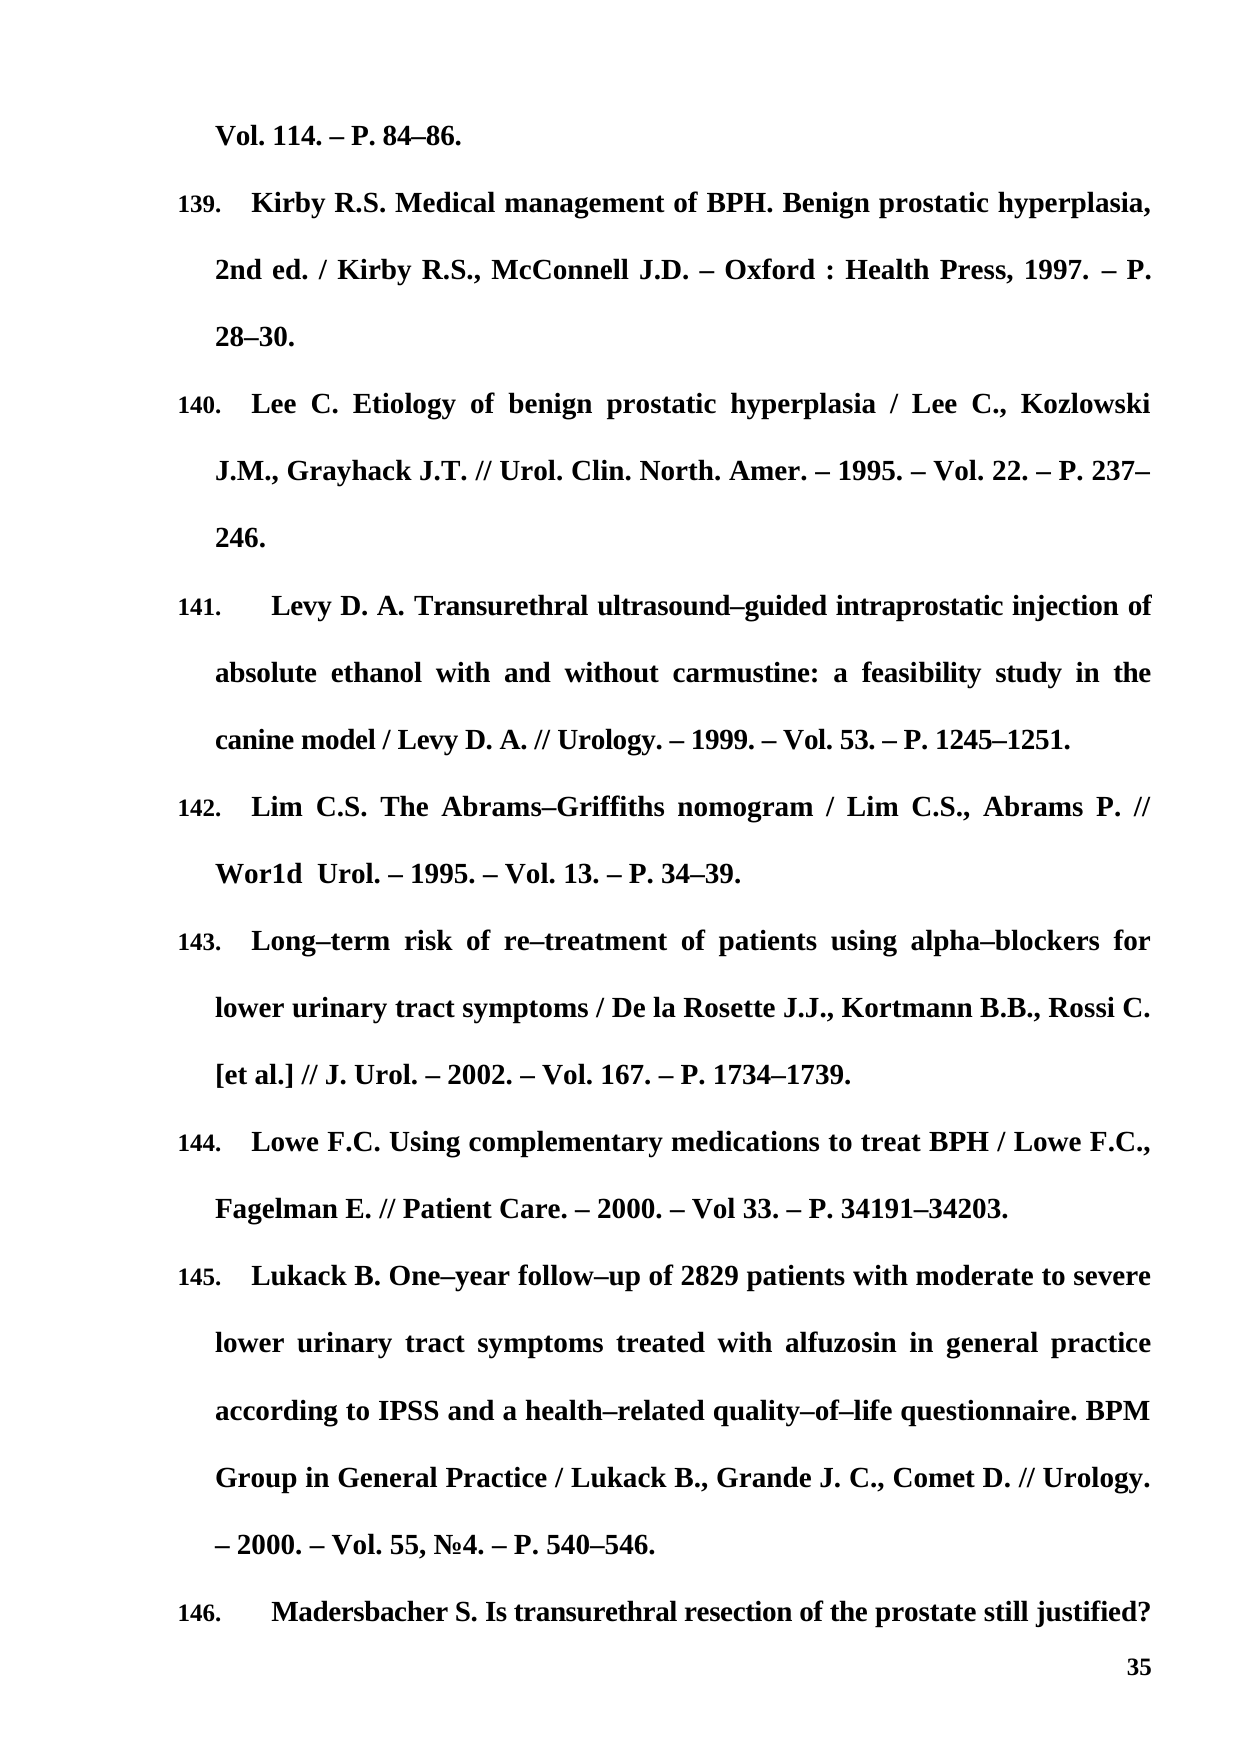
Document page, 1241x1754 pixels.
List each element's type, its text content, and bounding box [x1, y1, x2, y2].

list Kirby R.S. Medical management of BPH. Benign prostatic hyperplasia, 2nd ed. / Kirby R.S., McConnell J.D. – Oxford : Health Press, 1997. – P. 28–30. [177, 185, 1152, 353]
list Lee C. Etiology of benign prostatic hyperplasia / Lee C., Kozlowski J.M., Grayhack J.T. // Urol. Clin. North. Amer. – 1995. – Vol. 22. – P. 237–246. [177, 386, 1152, 554]
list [177, 1594, 1152, 1627]
list Long–term risk of re–treatment of patients using alpha–blockers for lower urinary tract symptoms / De la Rosette J.J., Kortmann B.B., Rossi C. [et al.] // J. Urol. – 2002. – Vol. 167. – P. 1734–1739. [177, 923, 1152, 1091]
list Lim C.S. The Abrams–Griffiths nomogram / Lim C.S., Abrams P. // Wor1d Urol. – 1995. – Vol. 13. – P. 34–39. [177, 789, 1152, 889]
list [177, 118, 1131, 152]
list Levy D. A. Transurethral ultrasound–guided intraprostatic injection of absolute ethanol with and without carmustine: a feasibility study in the canine model / Levy D. A. // Urology. – 1999. – Vol. 53. – P. 1245–1251. [177, 588, 1152, 755]
list Lukack B. One–year follow–up of 2829 patients with moderate to severe lower urinary tract symptoms treated with alfuzosin in general practice according to IPSS and a health–related quality–of–life questionnaire. BPM Group in General Practice / Lukack B., Grande J. C., Comet D. // Urology. – 2000. – Vol. 55, №4. – P. 540–546. [177, 1258, 1152, 1560]
list Lowe F.C. Using complementary medications to treat BPH / Lowe F.C., Fagelman E. // Patient Care. – 2000. – Vol 33. – P. 34191–34203. [177, 1124, 1152, 1225]
